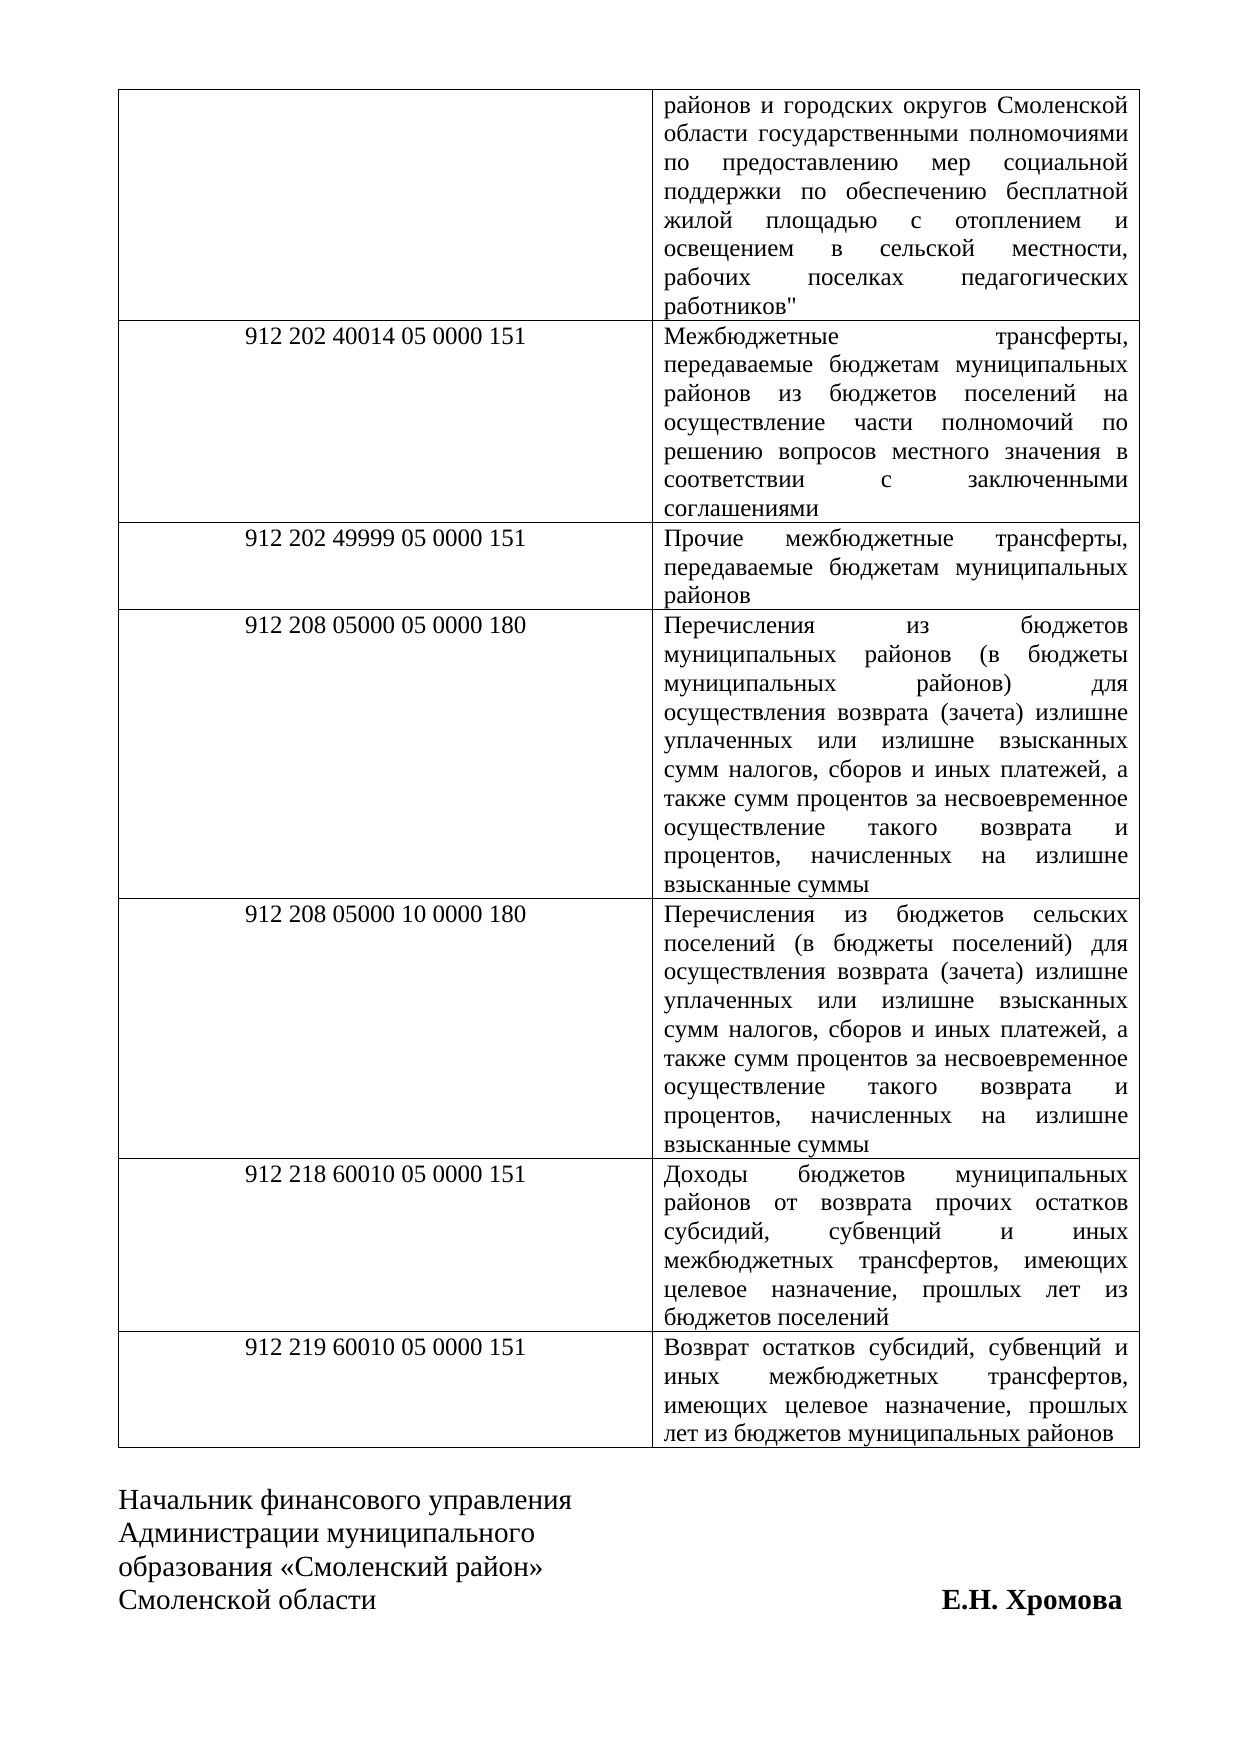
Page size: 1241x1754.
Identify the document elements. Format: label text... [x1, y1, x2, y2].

table_cell Доходы бюджетов муниципальных районов от возврата прочих остатков субсидий, субвенций и иных межбюджетных трансфертов, имеющих целевое назначение, прошлых лет из бюджетов поселений [653, 1159, 1139, 1331]
table_cell 912 208 05000 05 0000 180 [119, 610, 652, 898]
table_cell 912 202 49999 05 0000 151 [119, 523, 652, 609]
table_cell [653, 90, 1139, 320]
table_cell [119, 90, 652, 320]
table_header Начальник финансового управления Администрации муниципального образования «Смоленский район» Смоленской области [107, 1448, 627, 1616]
table_cell Возврат остатков субсидий, субвенций и иных межбюджетных трансфертов, имеющих целевое назначение, прошлых лет из бюджетов муниципальных районов [653, 1332, 1139, 1447]
table_cell Перечисления из бюджетов муниципальных районов (в бюджеты муниципальных районов) для осуществления возврата (зачета) излишне уплаченных или излишне взысканных сумм налогов, сборов и иных платежей, а также сумм процентов за несвоевременное осуществление такого возврата и процентов, начисленных на излишне взысканные суммы [653, 610, 1139, 898]
table_header Е.Н. Хромова [627, 1448, 1133, 1616]
table_cell 912 219 60010 05 0000 151 [119, 1332, 652, 1447]
table_cell Прочие межбюджетные трансферты, передаваемые бюджетам муниципальных районов [653, 523, 1139, 609]
table_cell 912 202 40014 05 0000 151 [119, 321, 652, 522]
table_cell 912 218 60010 05 0000 151 [119, 1159, 652, 1331]
table_cell Межбюджетные трансферты, передаваемые бюджетам муниципальных районов из бюджетов поселений на осуществление части полномочий по решению вопросов местного значения в соответствии с заключенными соглашениями [653, 321, 1139, 522]
table_cell Перечисления из бюджетов сельских поселений (в бюджеты поселений) для осуществления возврата (зачета) излишне уплаченных или излишне взысканных сумм налогов, сборов и иных платежей, а также сумм процентов за несвоевременное осуществление такого возврата и процентов, начисленных на излишне взысканные суммы [653, 899, 1139, 1158]
table_cell 912 208 05000 10 0000 180 [119, 899, 652, 1158]
